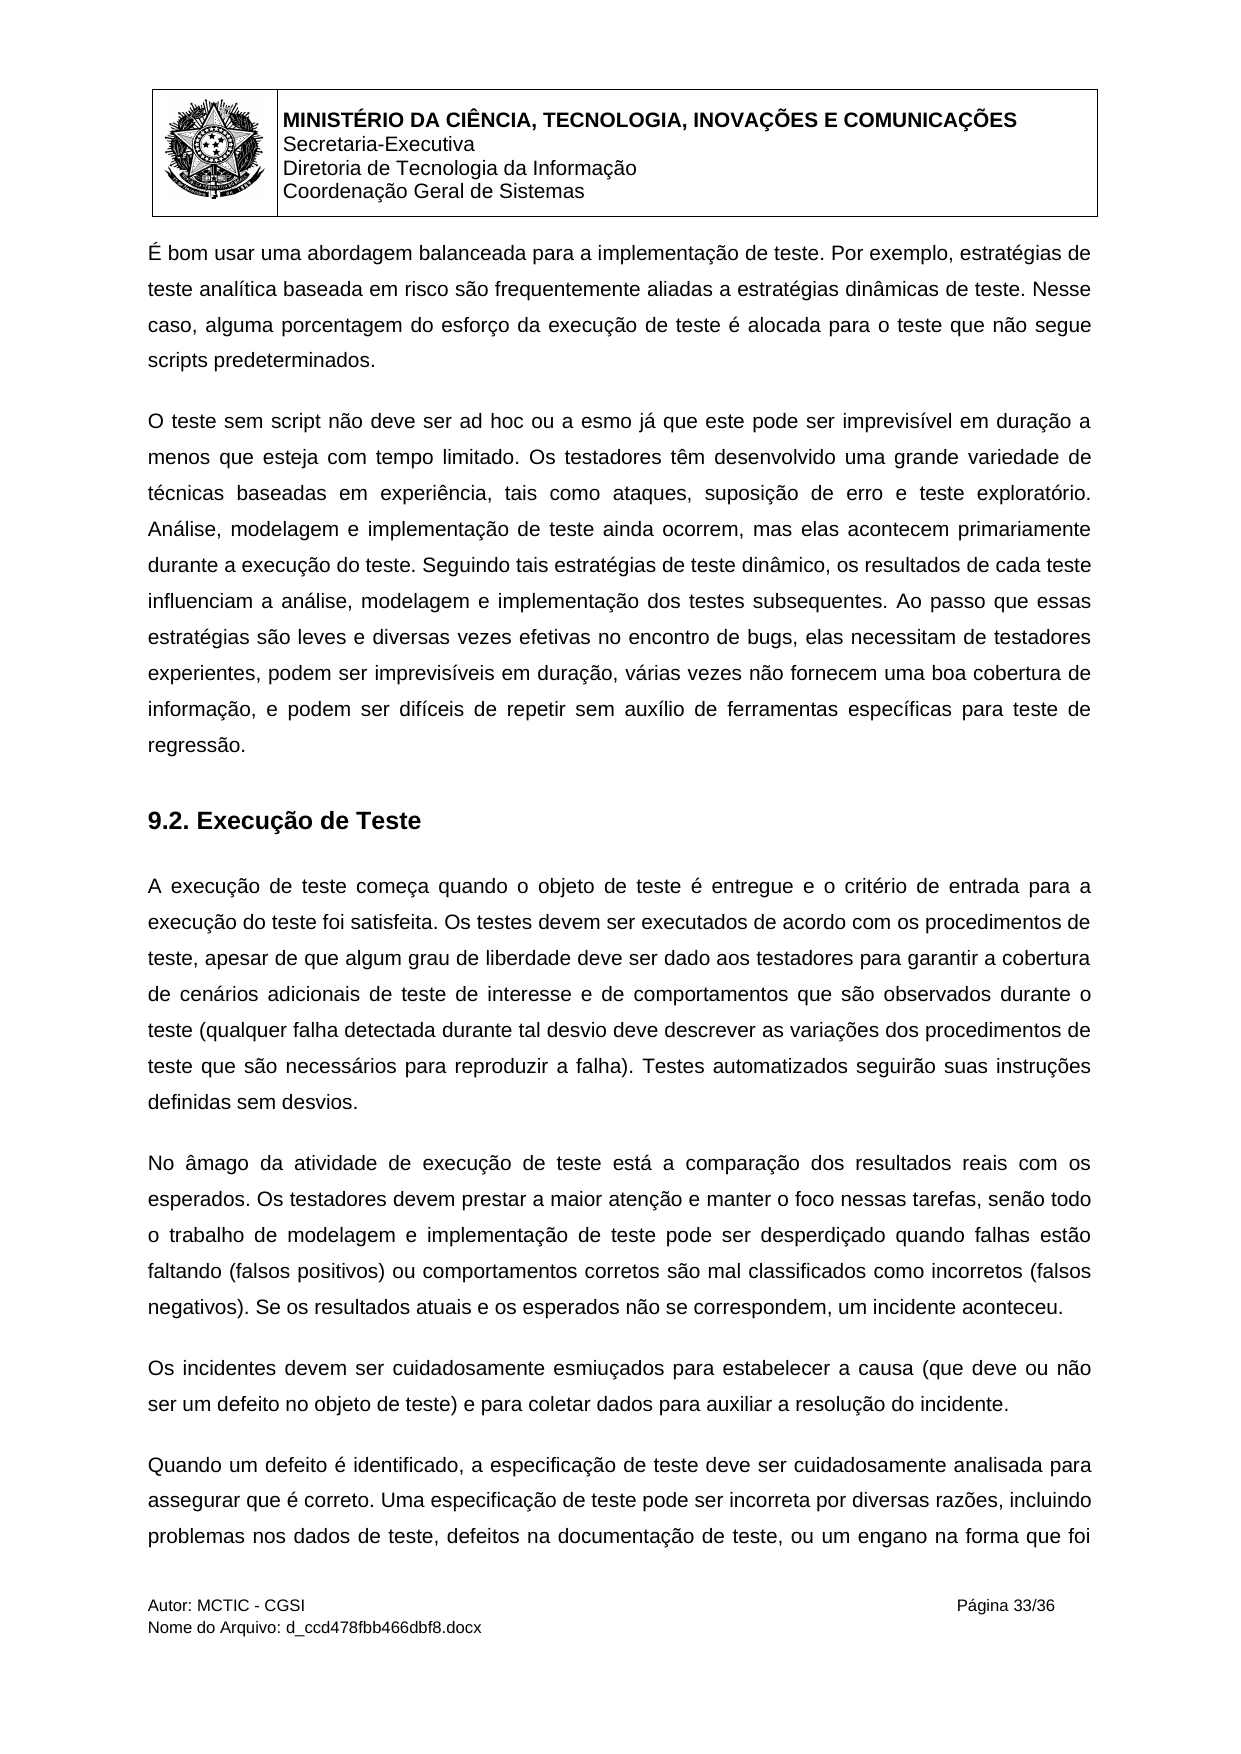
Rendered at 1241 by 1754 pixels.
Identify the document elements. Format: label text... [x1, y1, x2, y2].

text A execução de teste começa quando o objeto de teste é entregue e o critério de entrada para a execução do teste foi satisfeita. Os testes devem ser executados de acordo com os procedimentos de teste, apesar de que algum grau de liberdade deve ser dado aos testadores para garantir a cobertura de cenários adicionais de teste de interesse e de comportamentos que são observados durante o teste (qualquer falha detectada durante tal desvio deve descrever as variações dos procedimentos de teste que são necessários para reproduzir a falha). Testes automatizados seguirão suas instruções definidas sem desvios. [148, 874, 1093, 1114]
text Os incidentes devem ser cuidadosamente esmiuçados para estabelecer a causa (que deve ou não ser um defeito no objeto de teste) e para coletar dados para auxiliar a resolução do incidente. [148, 1356, 1093, 1415]
text No âmago da atividade de execução de teste está a comparação dos resultados reais com os esperados. Os testadores devem prestar a maior atenção e manter o foco nessas tarefas, senão todo o trabalho de modelagem e implementação de teste pode ser desperdiçado quando falhas estão faltando (falsos positivos) ou comportamentos corretos são mal classificados como incorretos (falsos negativos). Se os resultados atuais e os esperados não se correspondem, um incidente aconteceu. [148, 1151, 1093, 1318]
picture [164, 99, 265, 199]
subtitle Execução de Teste [148, 806, 1093, 835]
text O teste sem script não deve ser ad hoc ou a esmo já que este pode ser imprevisível em duração a menos que esteja com tempo limitado. Os testadores têm desenvolvido uma grande variedade de técnicas baseadas em experiência, tais como ataques, suposição de erro e teste exploratório. Análise, modelagem e implementação de teste ainda ocorrem, mas elas acontecem primariamente durante a execução do teste. Seguindo tais estratégias de teste dinâmico, os resultados de cada teste influenciam a análise, modelagem e implementação dos testes subsequentes. Ao passo que essas estratégias são leves e diversas vezes efetivas no encontro de bugs, elas necessitam de testadores experientes, podem ser imprevisíveis em duração, várias vezes não fornecem uma boa cobertura de informação, e podem ser difíceis de repetir sem auxílio de ferramentas específicas para teste de regressão. [148, 409, 1093, 757]
text É bom usar uma abordagem balanceada para a implementação de teste. Por exemplo, estratégias de teste analítica baseada em risco são frequentemente aliadas a estratégias dinâmicas de teste. Nesse caso, alguma porcentagem do esforço da execução de teste é alocada para o teste que não segue scripts predeterminados. [148, 241, 1093, 372]
